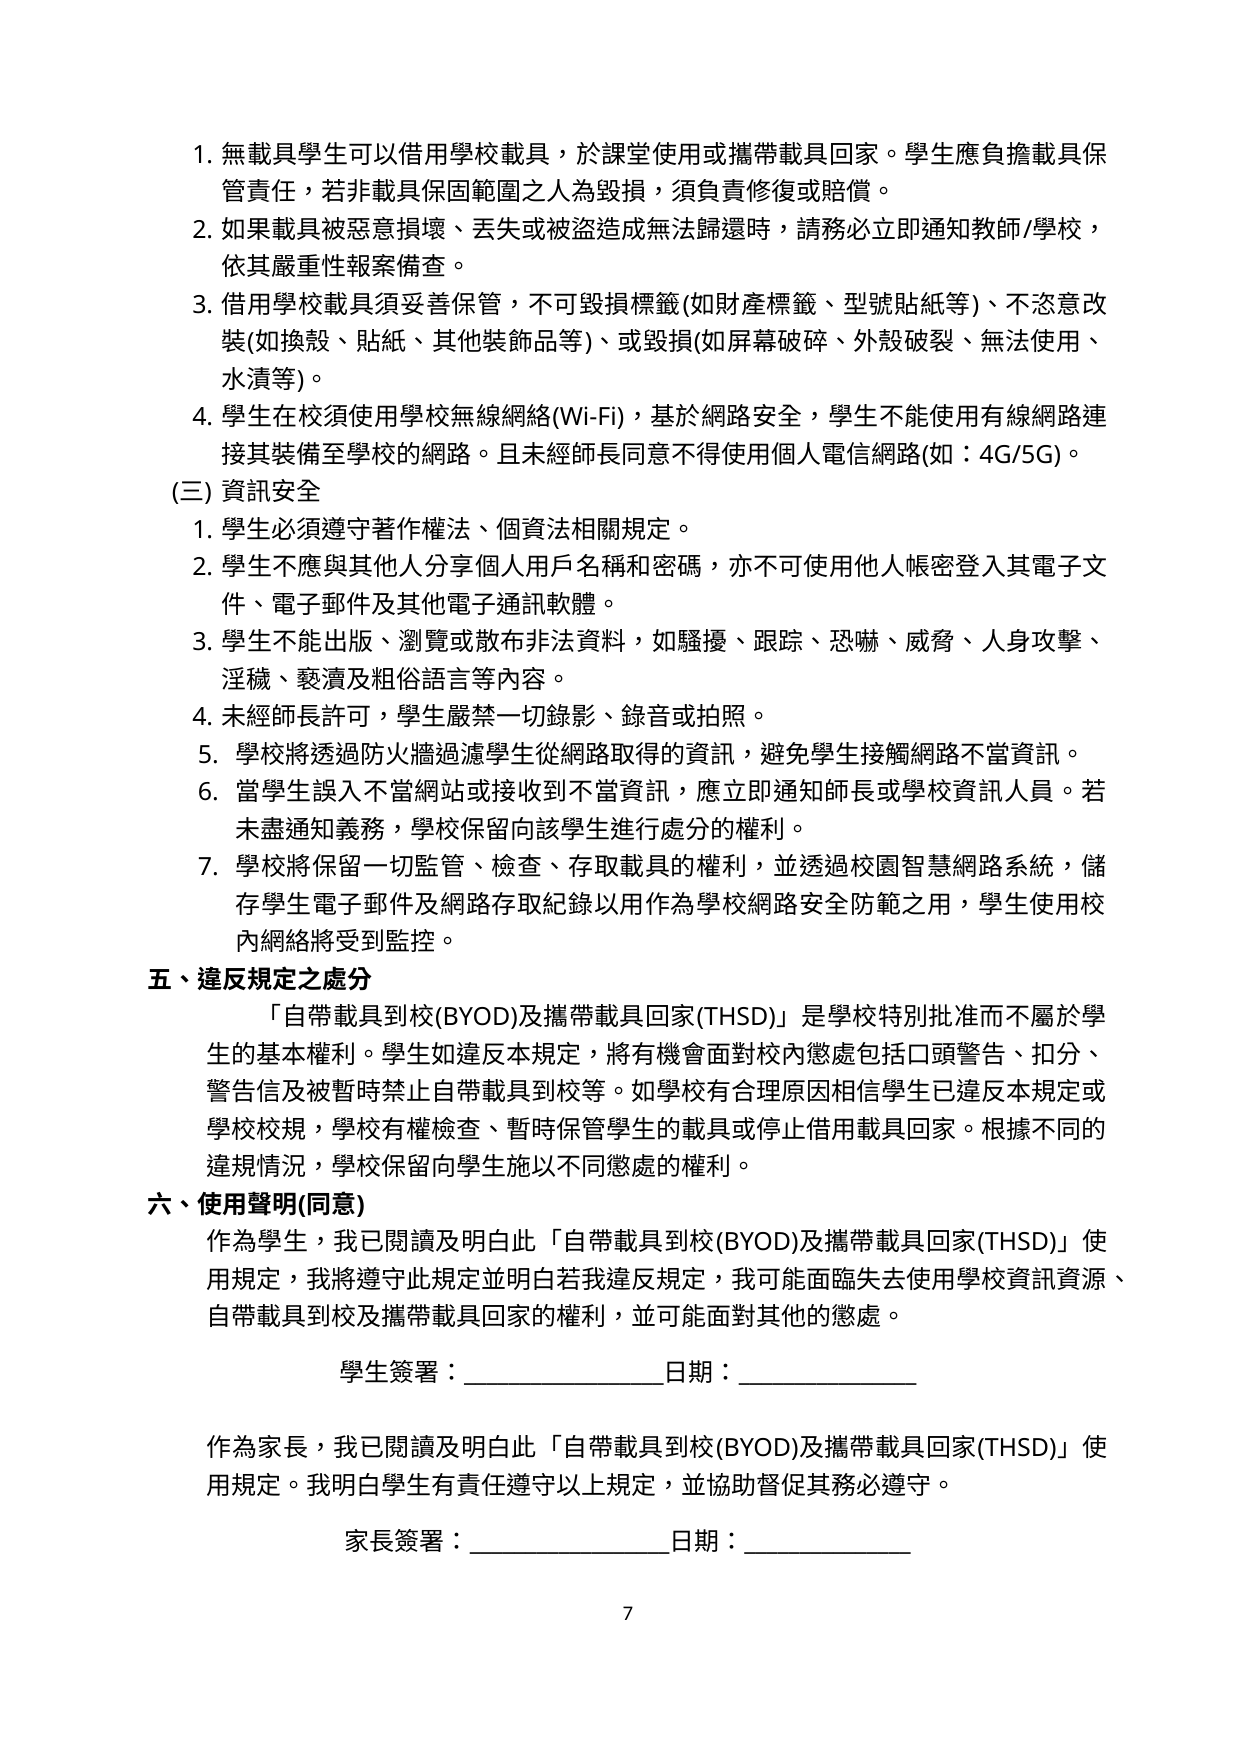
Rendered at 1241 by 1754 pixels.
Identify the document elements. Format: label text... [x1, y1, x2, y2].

text 學生簽署：__________________日期：________________ [148, 1352, 1107, 1390]
list 學校將保留一切監管、檢查、存取載具的權利，並透過校園智慧網路系統，儲存學生電子郵件及網路存取紀錄以用作為學校網路安全防範之用，學生使用校內網絡將受到監控。 [198, 846, 1107, 958]
text 五、違反規定之處分 [148, 958, 1107, 996]
text 六、使用聲明(同意) [148, 1183, 1107, 1221]
text 家長簽署：__________________日期：_______________ [148, 1521, 1107, 1558]
list 學生必須遵守著作權法、個資法相關規定。 [192, 508, 1107, 546]
list 如果載具被惡意損壞、丟失或被盜造成無法歸還時，請務必立即通知教師/學校，依其嚴重性報案備查。 [192, 208, 1107, 283]
text 作為學生，我已閱讀及明白此「自帶載具到校(BYOD)及攜帶載具回家(THSD)」使用規定，我將遵守此規定並明白若我違反規定，我可能面臨失去使用學校資訊資源、自帶載具到校及攜帶載具回家的權利，並可能面對其他的懲處。 [207, 1221, 1107, 1333]
list 當學生誤入不當網站或接收到不當資訊，應立即通知師長或學校資訊人員。若未盡通知義務，學校保留向該學生進行處分的權利。 [198, 771, 1107, 846]
list 學生不能出版、瀏覽或散布非法資料，如騷擾、跟踪、恐嚇、威脅、人身攻擊、淫穢、褻瀆及粗俗語言等內容。 [192, 621, 1107, 696]
list 未經師長許可，學生嚴禁一切錄影、錄音或拍照。 [192, 696, 1107, 733]
text 作為家長，我已閱讀及明白此「自帶載具到校(BYOD)及攜帶載具回家(THSD)」使用規定。我明白學生有責任遵守以上規定，並協助督促其務必遵守。 [207, 1427, 1107, 1502]
list 學生不應與其他人分享個人用戶名稱和密碼，亦不可使用他人帳密登入其電子文件、電子郵件及其他電子通訊軟體。 [192, 546, 1107, 621]
list 借用學校載具須妥善保管，不可毀損標籤(如財產標籤、型號貼紙等)、不恣意改裝(如換殼、貼紙、其他裝飾品等)、或毀損(如屏幕破碎、外殼破裂、無法使用、水漬等)。 [192, 283, 1107, 396]
list 資訊安全 [172, 471, 1107, 508]
list 無載具學生可以借用學校載具，於課堂使用或攜帶載具回家。學生應負擔載具保管責任，若非載具保固範圍之人為毀損，須負責修復或賠償。 [192, 133, 1107, 208]
list 學生在校須使用學校無線網絡(Wi-Fi)，基於網路安全，學生不能使用有線網路連接其裝備至學校的網路。且未經師長同意不得使用個人電信網路(如：4G/5G)。 [192, 396, 1107, 471]
list 學校將透過防火牆過濾學生從網路取得的資訊，避免學生接觸網路不當資訊。 [198, 733, 1107, 771]
text 「自帶載具到校(BYOD)及攜帶載具回家(THSD)」是學校特別批准而不屬於學生的基本權利。學生如違反本規定，將有機會面對校內懲處包括口頭警告、扣分、警告信及被暫時禁止自帶載具到校等。如學校有合理原因相信學生已違反本規定或學校校規，學校有權檢查、暫時保管學生的載具或停止借用載具回家。根據不同的違規情況，學校保留向學生施以不同懲處的權利。 [207, 996, 1107, 1183]
